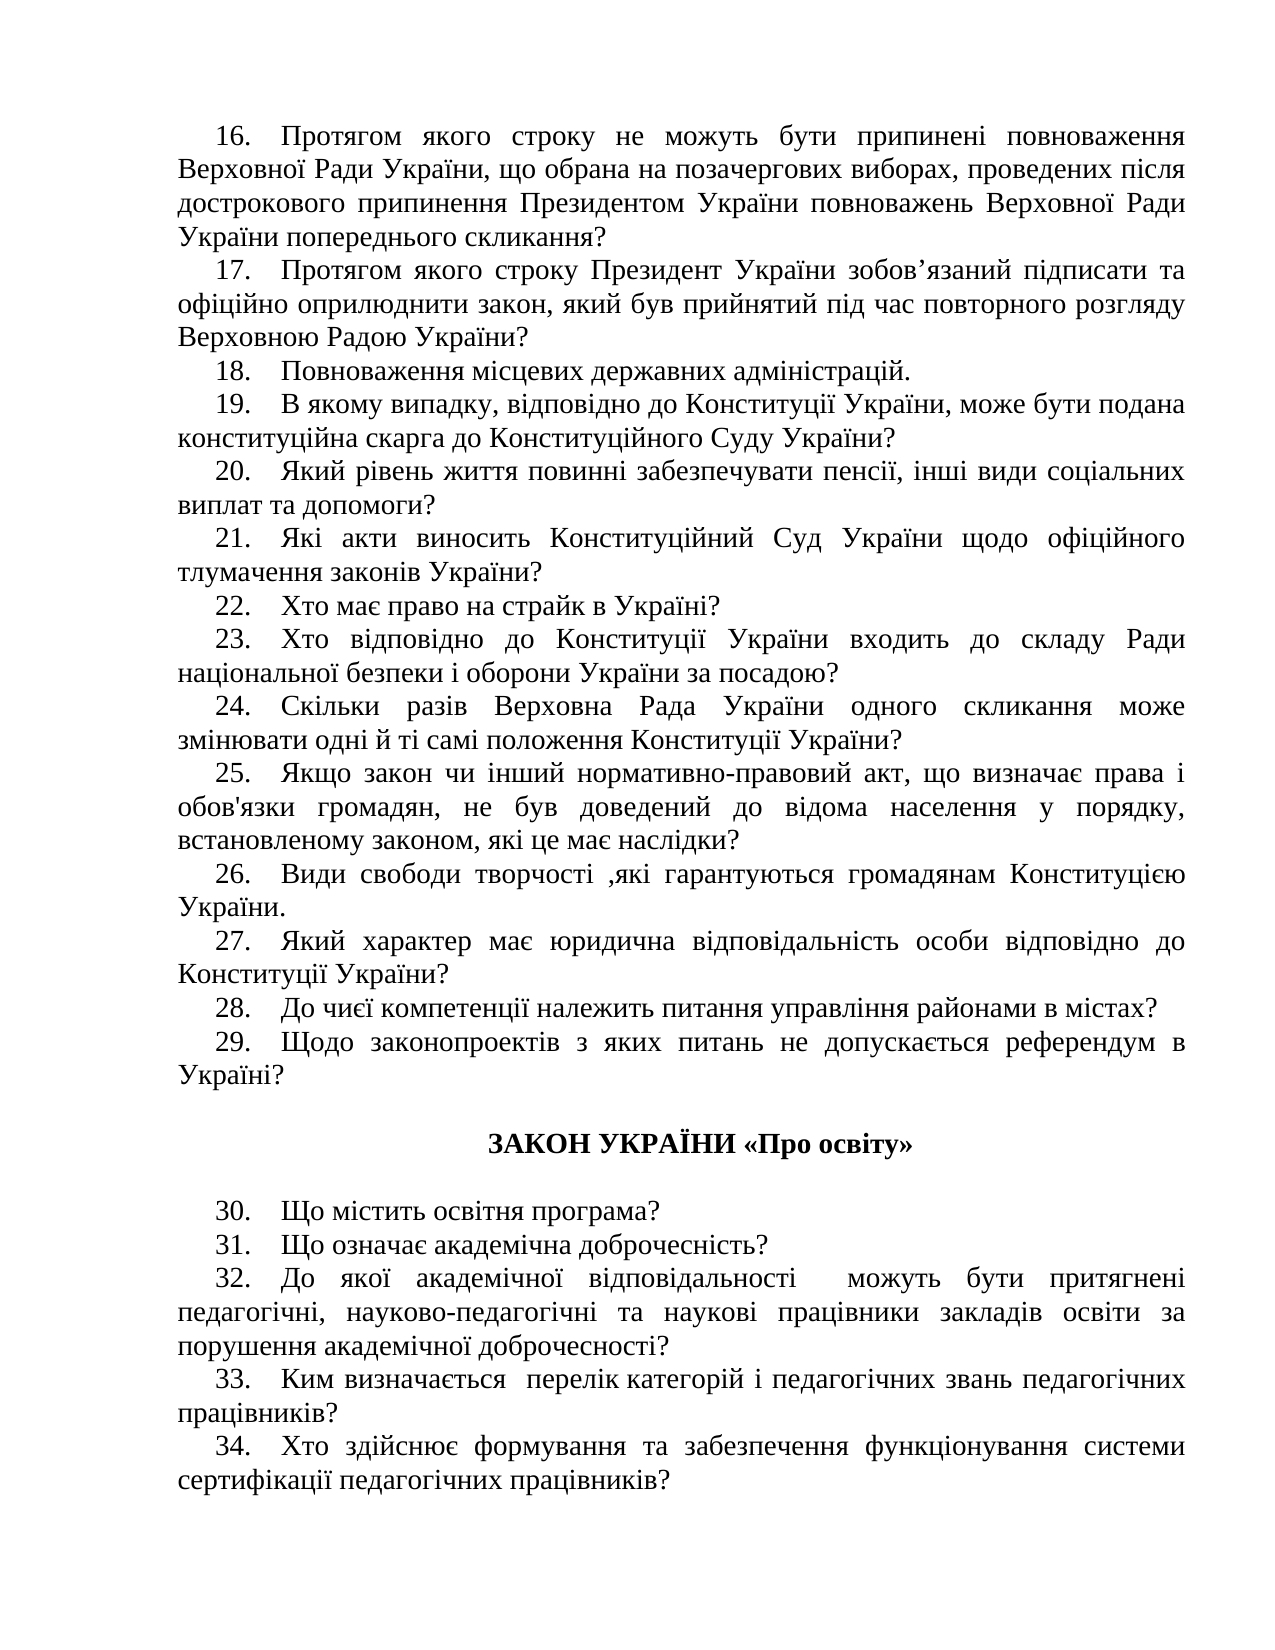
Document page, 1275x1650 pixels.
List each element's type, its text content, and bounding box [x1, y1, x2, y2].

list Які акти виносить Конституційний Суд України щодо офіційного тлумачення законів України? [177, 521, 1186, 588]
list Хто має право на страйк в Україні? [177, 588, 1186, 621]
list Що містить освітня програма? [177, 1193, 1186, 1227]
list До якої академічної відповідальності можуть бути притягнені педагогічні, науково-педагогічні та наукові працівники закладів освіти за порушення академічної доброчесності? [177, 1261, 1186, 1361]
list До чиєї компетенції належить питання управління районами в містах? [177, 990, 1186, 1024]
list В якому випадку, відповідно до Конституції України, може бути подана конституційна скарга до Конституційного Суду України? [177, 386, 1186, 453]
list Протягом якого строку не можуть бути припинені повноваження Верховної Ради України, що обрана на позачергових виборах, проведених після дострокового припинення Президентом України повноважень Верховної Ради України попереднього скликання? [177, 118, 1186, 252]
list Хто здійснює формування та забезпечення функціонування системи сертифікації педагогічних працівників? [177, 1428, 1186, 1495]
list Що означає академічна доброчесність? [177, 1227, 1186, 1261]
list Який рівень життя повинні забезпечувати пенсії, інші види соціальних виплат та допомоги? [177, 453, 1186, 521]
list Хто відповідно до Конституції України входить до складу Ради національної безпеки і оборони України за посадою? [177, 621, 1186, 688]
list Повноваження місцевих державних адміністрацій. [177, 353, 1186, 386]
list Якщо закон чи інший нормативно-правовий акт, що визначає права і обов'язки громадян, не був доведений до відома населення у порядку, встановленому законом, які це має наслідки? [177, 755, 1186, 856]
text ЗАКОН УКРАЇНИ «Про освіту» [177, 1126, 1186, 1160]
list Ким визначається перелік категорій і педагогічних звань педагогічних працівників? [177, 1361, 1186, 1428]
list Який характер має юридична відповідальність особи відповідно до Конституції України? [177, 923, 1186, 990]
list Протягом якого строку Президент України зобов’язаний підписати та офіційно оприлюднити закон, який був прийнятий під час повторного розгляду Верховною Радою України? [177, 252, 1186, 353]
list Види свободи творчості ,які гарантуються громадянам Конституцією України. [177, 856, 1186, 923]
list Щодо законопроектів з яких питань не допускається референдум в Україні? [177, 1024, 1186, 1091]
list Скільки разів Верховна Рада України одного скликання може змінювати одні й ті самі положення Конституції України? [177, 688, 1186, 755]
